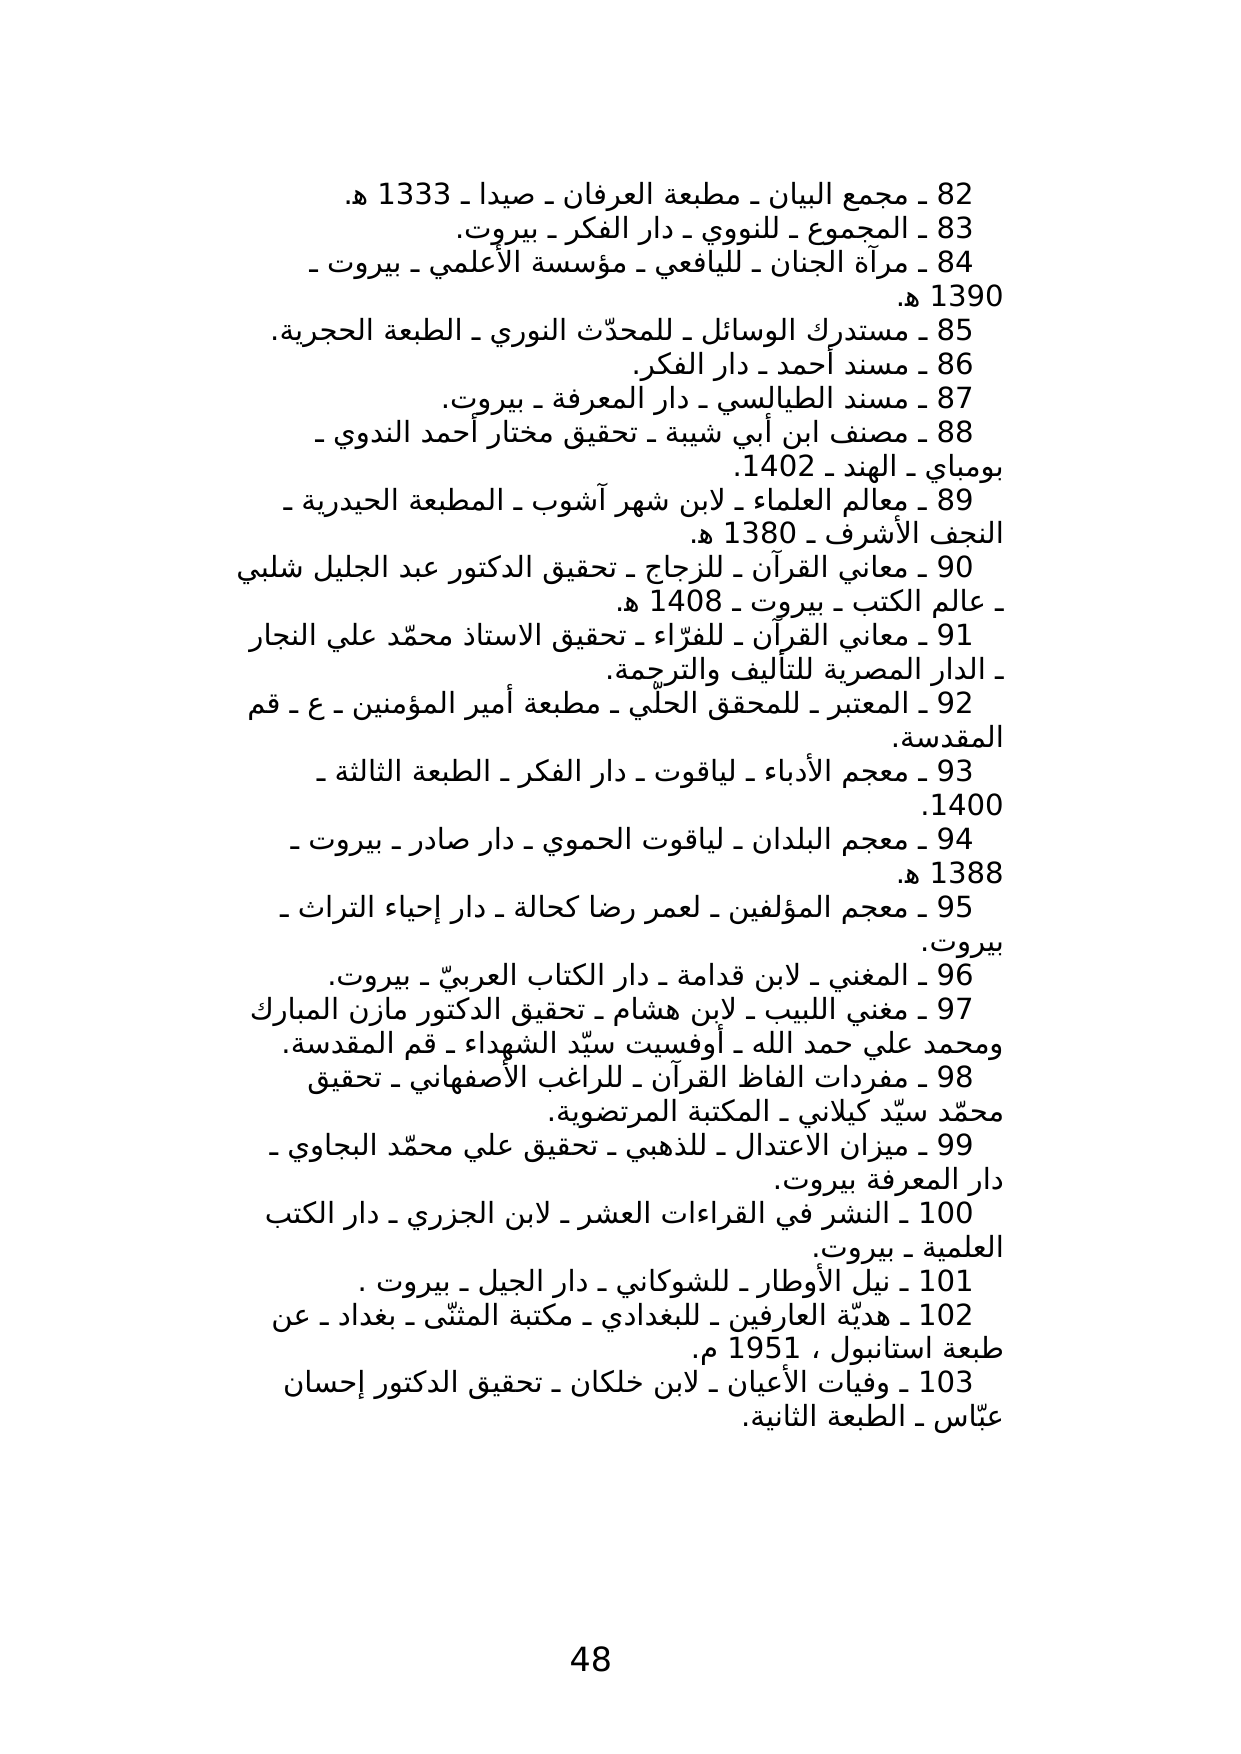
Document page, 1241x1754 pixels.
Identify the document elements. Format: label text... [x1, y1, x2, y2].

text 99 ـ ميزان الاعتدال ـ للذهبي ـ تحقيق علي محمّد البجاوي ـ دار المعرفة بيروت. [236, 1128, 1004, 1196]
text 85 ـ مستدرك الوسائل ـ للمحدّث النوري ـ الطبعة الحجرية. [236, 313, 1004, 347]
text 100 ـ النشر في القراءات العشر ـ لابن الجزري ـ دار الكتب العلمية ـ بيروت. [236, 1196, 1004, 1264]
text 101 ـ نيل الأوطار ـ للشوكاني ـ دار الجيل ـ بيروت . [236, 1264, 1004, 1298]
text 87 ـ مسند الطيالسي ـ دار المعرفة ـ بيروت. [236, 381, 1004, 415]
text 82 ـ مجمع البيان ـ مطبعة العرفان ـ صيدا ـ 1333 ه‍. [236, 177, 1004, 211]
text 89 ـ معالم العلماء ـ لابن شهر آشوب ـ المطبعة الحيدرية ـ النجف الأشرف ـ 1380 ه‍. [236, 483, 1004, 551]
text 103 ـ وفيات الأعيان ـ لابن خلكان ـ تحقيق الدكتور إحسان عبّاس ـ الطبعة الثانية. [236, 1366, 1004, 1434]
text 91 ـ معاني القرآن ـ للفرّاء ـ تحقيق الاستاذ محمّد علي النجار ـ الدار المصرية للتأليف والترجمة. [236, 619, 1004, 687]
text 97 ـ مغني اللبيب ـ لابن هشام ـ تحقيق الدكتور مازن المبارك ومحمد علي حمد الله ـ أوفسيت سيّد الشهداء ـ قم المقدسة. [236, 992, 1004, 1060]
text 83 ـ المجموع ـ للنووي ـ دار الفكر ـ بيروت. [236, 211, 1004, 245]
text 92 ـ المعتبر ـ للمحقق الحلّي ـ مطبعة أمير المؤمنين ـ ع ـ قم المقدسة. [236, 687, 1004, 754]
text 93 ـ معجم الأدباء ـ لياقوت ـ دار الفكر‎ ـ الطبعة الثالثة ـ 1400. [236, 754, 1004, 822]
text 95 ـ معجم المؤلفين ـ لعمر رضا كحالة ـ دار إحياء التراث ـ بيروت. [236, 890, 1004, 958]
text 88 ـ مصنف ابن أبي شيبة ـ تحقيق مختار أحمد الندوي ـ بومباي ـ الهند ـ 1402. [236, 415, 1004, 483]
text 94 ـ معجم البلدان ـ لياقوت الحموي ـ دار صادر ـ بيروت ـ 1388 ه‍. [236, 822, 1004, 890]
text 86 ـ مسند أحمد ـ دار الفكر. [236, 347, 1004, 381]
text 96 ـ المغني ـ لابن قدامة ـ دار الكتاب العربيّ ـ بيروت. [236, 958, 1004, 992]
text 90 ـ معاني القرآن ـ للزجاج ـ تحقيق الدكتور عبد الجليل شلبي ـ عالم الكتب ـ بيروت ـ 1408 ه‍. [236, 551, 1004, 619]
text 98 ـ مفردات الفاظ القرآن ـ للراغب الأصفهاني ـ تحقيق محمّد سيّد كيلاني ـ المكتبة المرتضوية. [236, 1060, 1004, 1128]
text 102 ـ هديّة العارفين ـ للبغدادي ـ مكتبة المثنّى ـ بغداد ـ عن طبعة استانبول ، 1951 م. [236, 1298, 1004, 1366]
text 84 ـ مرآة الجنان ـ لليافعي ـ مؤسسة الأعلمي ـ بيروت ـ 1390 ه‍. [236, 245, 1004, 313]
